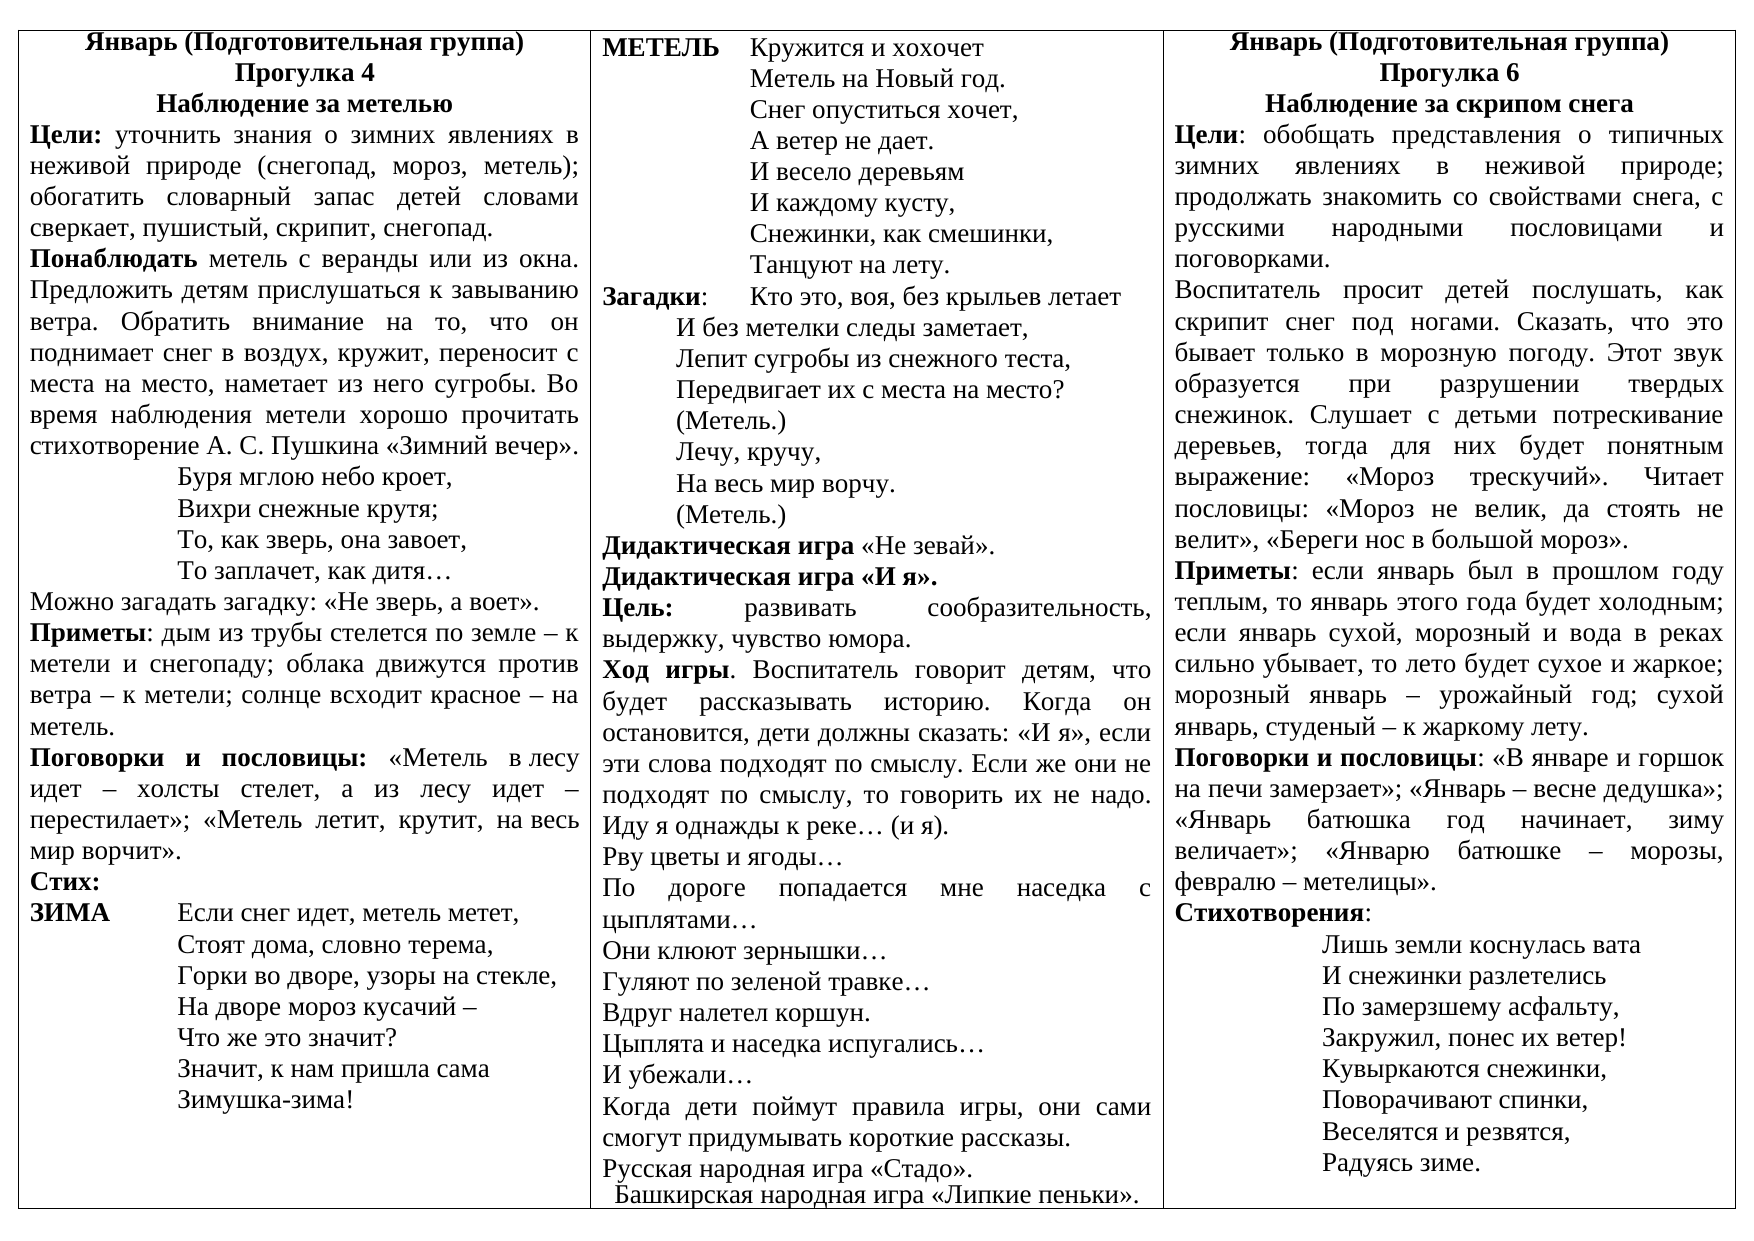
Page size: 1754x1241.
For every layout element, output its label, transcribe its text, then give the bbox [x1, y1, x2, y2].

table_cell Январь (Подготовительная группа) Прогулка 6 Наблюдение за скрипом снега Цели: обобщать представления о типичных зимних явлениях в неживой природе; продолжать знакомить со свойствами снега, с русскими народными пословицами и поговорками. Воспитатель просит детей послушать, как скрипит снег под ногами. Сказать, что это бывает только в морозную погоду. Этот звук образуется при разрушении твердых снежинок. Слушает с детьми потрескивание деревьев, тогда для них будет понятным выражение: «Мороз трескучий». Читает пословицы: «Мороз не велик, да стоять не велит», «Береги нос в большой мороз». Приметы: если январь был в прошлом году теплым, то январь этого года будет холодным; если январь сухой, морозный и вода в реках сильно убывает, то лето будет сухое и жаркое; морозный январь – урожайный год; сухой январь, студеный – к жаркому лету. Поговорки и пословицы: «В январе и горшок на печи замерзает»; «Январь – весне дедушка»; «Январь батюшка год начинает, зиму величает»; «Январю батюшке – морозы, февралю – метелицы». Стихотворения: Лишь земли коснулась вата И снежинки разлетелись По замерзшему асфальту, Закружил, понес их ветер! Кувыркаются снежинки, Поворачивают спинки, Веселятся и резвятся, Радуясь зиме. [1164, 31, 1735, 1208]
table_cell Январь (Подготовительная группа) Прогулка 4 Наблюдение за метелью Цели: уточнить знания о зимних явлениях в неживой природе (снегопад, мороз, метель); обогатить словарный запас детей словами сверкает, пушистый, скрипит, снегопад. Понаблюдать метель с веранды или из окна. Предложить детям прислушаться к завыванию ветра. Обратить внимание на то, что он поднимает снег в воздух, кружит, переносит с места на место, наметает из него сугробы. Во время наблюдения метели хорошо прочитать стихотворение А. С. Пушкина «Зимний вечер». Буря мглою небо кроет, Вихри снежные крутя; То, как зверь, она завоет, То заплачет, как дитя… Можно загадать загадку: «Не зверь, а воет». Приметы: дым из трубы стелется по земле – к метели и снегопаду; облака движутся против ветра – к метели; солнце всходит красное – на метель. Поговорки и пословицы: «Метель в лесу идет – холсты стелет, а из лесу идет – перестилает»; «Метель летит, крутит, на весь мир ворчит». Стих: ЗИМА Если снег идет, метель метет, Стоят дома, словно терема, Горки во дворе, узоры на стекле, На дворе мороз кусачий – Что же это значит? Значит, к нам пришла сама Зимушка-зима! [19, 31, 590, 1208]
table_cell МЕТЕЛЬ Кружится и хохочет Метель на Новый год. Снег опуститься хочет, А ветер не дает. И весело деревьям И каждому кусту, Снежинки, как смешинки, Танцуют на лету. Загадки: Кто это, воя, без крыльев летает И без метелки следы заметает, Лепит сугробы из снежного теста, Передвигает их с места на место? (Метель.) Лечу, кручу, На весь мир ворчу. (Метель.) Дидактическая игра «Не зевай». Дидактическая игра «И я». Цель: развивать сообразительность, выдержку, чувство юмора. Ход игры. Воспитатель говорит детям, что будет рассказывать историю. Когда он остановится, дети должны сказать: «И я», если эти слова подходят по смыслу. Если же они не подходят по смыслу, то говорить их не надо. Иду я однажды к реке… (и я). Рву цветы и ягоды… По дороге попадается мне наседка с цыплятами… Они клюют зернышки… Гуляют по зеленой травке… Вдруг налетел коршун. Цыплята и наседка испугались… И убежали… Когда дети поймут правила игры, они сами смогут придумывать короткие рассказы. Русская народная игра «Стадо». Башкирская народная игра «Липкие пеньки». [591, 31, 1163, 1208]
